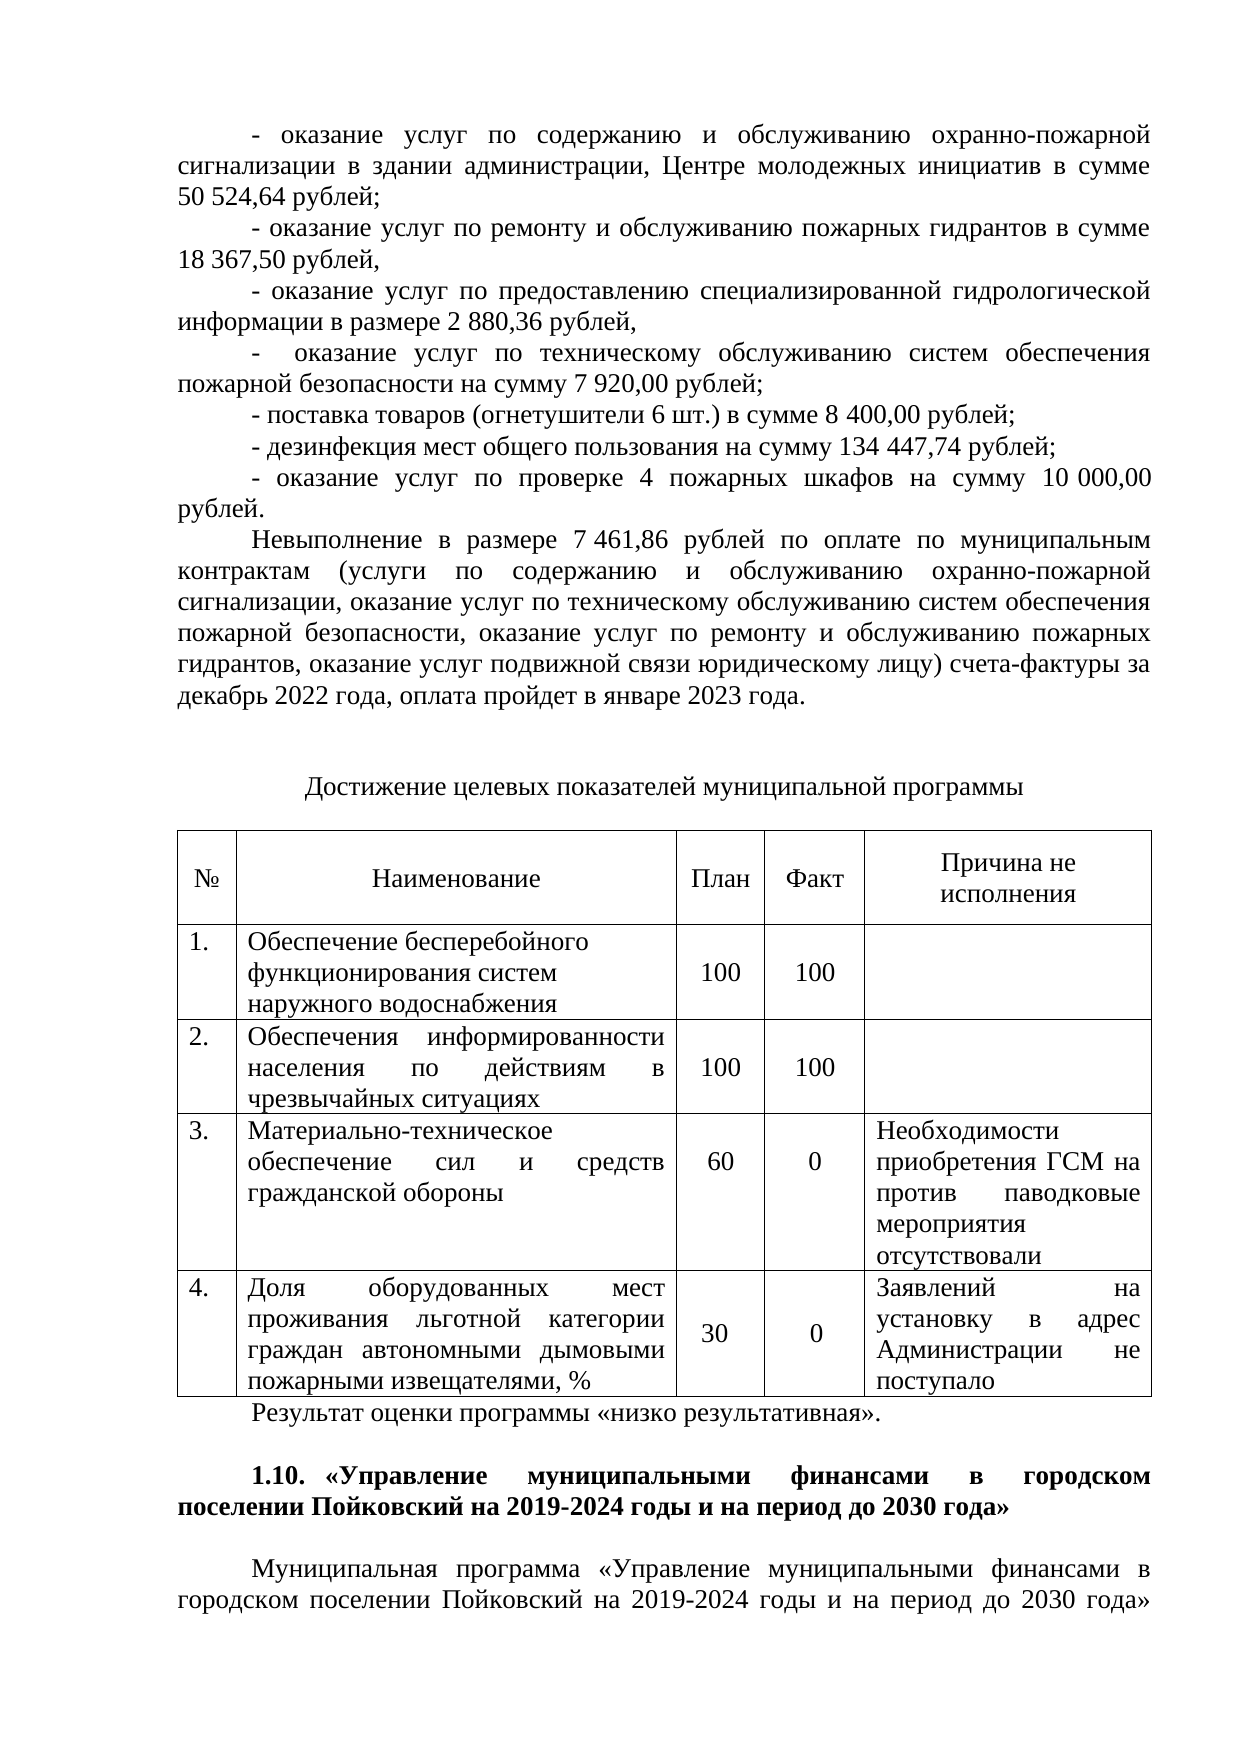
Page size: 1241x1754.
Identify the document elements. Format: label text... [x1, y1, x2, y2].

table_header План [677, 831, 764, 924]
table_cell 30 [677, 1271, 764, 1396]
table_cell Доля оборудованных мест проживания льготной категории граждан автономными дымовыми пожарными извещателями, % [237, 1271, 676, 1396]
table_cell 100 [765, 1020, 864, 1113]
text Невыполнение в размере 7 461,86 рублей по оплате по муниципальным контрактам (услуги по содержанию и обслуживанию охранно-пожарной сигнализации, оказание услуг по техническому обслуживанию систем обеспечения пожарной безопасности, оказание услуг по ремонту и обслуживанию пожарных гидрантов, оказание услуг подвижной связи юридическому лицу) счета-фактуры за декабрь 2022 года, оплата пройдет в январе 2023 года. [177, 523, 1152, 710]
table_cell 0 [765, 1114, 864, 1270]
table_cell 100 [677, 1020, 764, 1113]
text - оказание услуг по содержанию и обслуживанию охранно-пожарной сигнализации в здании администрации, Центре молодежных инициатив в сумме 50 524,64 рублей; [177, 118, 1152, 212]
table_cell Необходимости приобретения ГСМ на против паводковые мероприятия отсутствовали [865, 1114, 1151, 1270]
table_cell 2. [178, 1020, 236, 1113]
text - дезинфекция мест общего пользования на сумму 134 447,74 рублей; [177, 429, 1152, 461]
table_header Наименование [237, 831, 676, 924]
table_cell Заявлений на установку в адрес Администрации не поступало [865, 1271, 1151, 1396]
text Достижение целевых показателей муниципальной программы [177, 770, 1152, 801]
table_cell 60 [677, 1114, 764, 1270]
table_cell 1. [178, 925, 236, 1019]
text - оказание услуг по техническому обслуживанию систем обеспечения пожарной безопасности на сумму 7 920,00 рублей; [177, 336, 1152, 398]
table_cell Обеспечения информированности населения по действиям в чрезвычайных ситуациях [237, 1020, 676, 1113]
table_cell Материально-техническое обеспечение сил и средств гражданской обороны [237, 1114, 676, 1270]
table_cell [865, 925, 1151, 1019]
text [177, 1552, 1152, 1614]
table_cell Обеспечение бесперебойного функционирования систем наружного водоснабжения [237, 925, 676, 1019]
text - поставка товаров (огнетушители 6 шт.) в сумме 8 400,00 рублей; [177, 398, 1152, 429]
table_cell 4. [178, 1271, 236, 1396]
table_cell 0 [765, 1271, 864, 1396]
table_header № [178, 831, 236, 924]
list «Управление муниципальными финансами в городском поселении Пойковский на 2019-2024 годы и на период до 2030 года» [177, 1459, 1152, 1521]
table_cell 3. [178, 1114, 236, 1270]
table_cell 100 [677, 925, 764, 1019]
text - оказание услуг по ремонту и обслуживанию пожарных гидрантов в сумме 18 367,50 рублей, [177, 212, 1152, 274]
table_header Факт [765, 831, 864, 924]
table_header Причина не исполнения [865, 831, 1151, 924]
text - оказание услуг по проверке 4 пожарных шкафов на сумму 10 000,00 рублей. [177, 461, 1152, 523]
table_cell 100 [765, 925, 864, 1019]
text - оказание услуг по предоставлению специализированной гидрологической информации в размере 2 880,36 рублей, [177, 274, 1152, 336]
text Результат оценки программы «низко результативная». [177, 1397, 1152, 1428]
table_cell [865, 1020, 1151, 1113]
